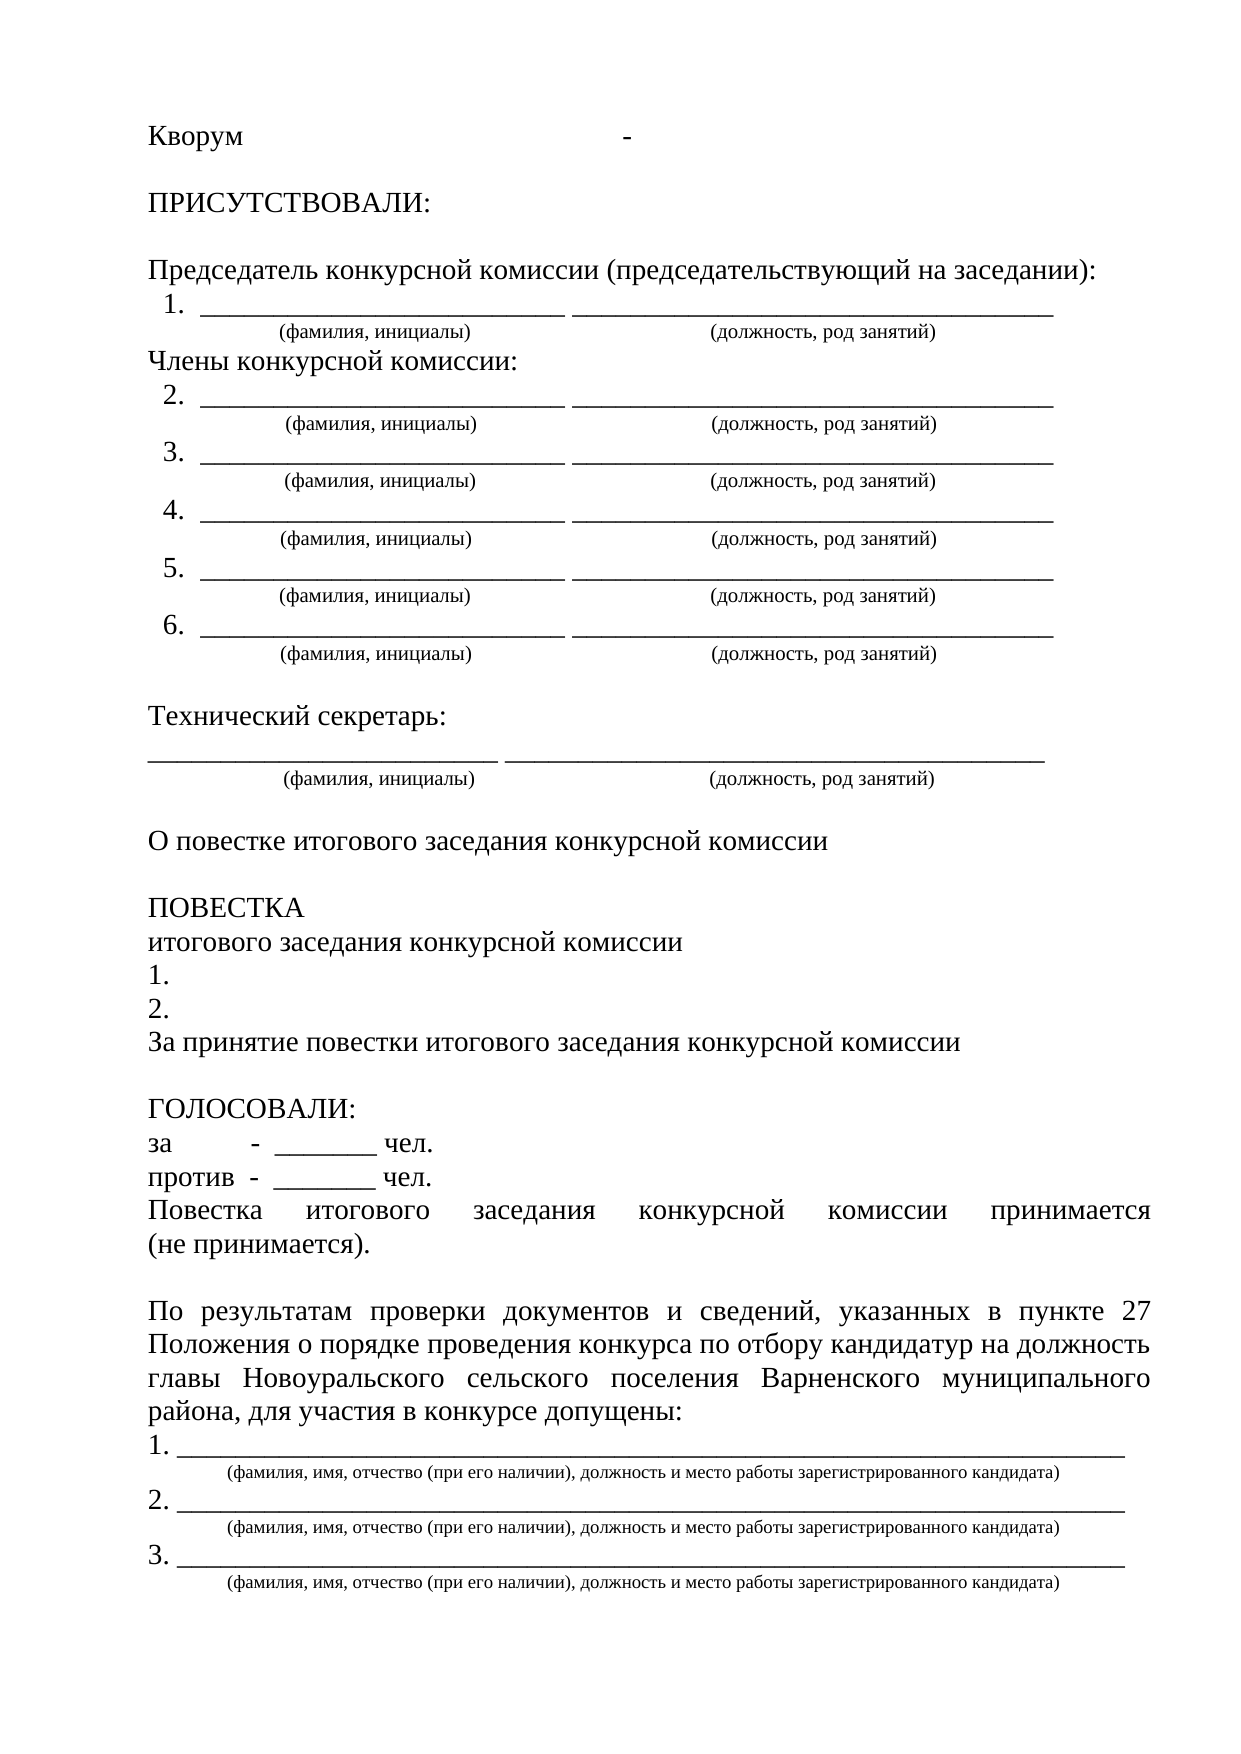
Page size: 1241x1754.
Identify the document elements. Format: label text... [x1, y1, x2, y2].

text (фамилия, имя, отчество (при его наличии), должность и место работы зарегистрированного кандидата) [147, 1516, 1152, 1537]
text (фамилия, инициалы) (должность, род занятий) [148, 411, 1152, 434]
text 2. _________________________________________________________________ [148, 1482, 1152, 1516]
text По результатам проверки документов и сведений, указанных в пункте 27 Положения о порядке проведения конкурса по отбору кандидатур на должность главы Новоуральского сельского поселения Варненского муниципального района, для участия в конкурсе допущены: [148, 1293, 1152, 1427]
text 2. [148, 991, 1152, 1024]
text ПРИСУТСТВОВАЛИ: [148, 185, 1152, 219]
text 1. [148, 957, 1152, 991]
text (фамилия, инициалы) (должность, род занятий) [148, 319, 1152, 343]
list _________________________ _________________________________ [163, 377, 1152, 411]
list (фамилия, инициалы) (должность, род занятий) [177, 526, 1152, 550]
text (фамилия, инициалы) (должность, род занятий) [148, 766, 1152, 790]
list _________________________ _________________________________ [163, 607, 1152, 641]
list (фамилия, инициалы) (должность, род занятий) [177, 468, 1152, 492]
text ГОЛОСОВАЛИ: [148, 1092, 1152, 1125]
text Председатель конкурсной комиссии (председательствующий на заседании): [148, 252, 1152, 286]
text (фамилия, имя, отчество (при его наличии), должность и место работы зарегистрированного кандидата) [147, 1461, 1152, 1482]
text 3. _________________________________________________________________ [148, 1537, 1152, 1571]
text итогового заседания конкурсной комиссии [148, 924, 1152, 957]
text против - _______ чел. [148, 1159, 1152, 1192]
text За принятие повестки итогового заседания конкурсной комиссии [148, 1024, 1152, 1058]
list _________________________ _________________________________ [163, 286, 1152, 319]
text О повестке итогового заседания конкурсной комиссии [148, 823, 1152, 857]
list _________________________ _________________________________ [163, 492, 1152, 526]
text Члены конкурсной комиссии: [148, 343, 1152, 377]
text (фамилия, имя, отчество (при его наличии), должность и место работы зарегистрированного кандидата) [147, 1571, 1152, 1592]
list (фамилия, инициалы) (должность, род занятий) [177, 641, 1152, 665]
text 1. _________________________________________________________________ [148, 1427, 1152, 1461]
text ПОВЕСТКА [148, 890, 1152, 924]
list _________________________ _________________________________ [163, 434, 1152, 468]
text за - _______ чел. [148, 1125, 1152, 1159]
text Повестка итогового заседания конкурсной комиссии принимается (не принимается). [148, 1192, 1152, 1259]
list _________________________ _________________________________ [163, 550, 1152, 583]
text Кворум - [148, 118, 1152, 152]
text Технический секретарь: [148, 698, 1152, 732]
text ________________________ _____________________________________ [148, 732, 1152, 766]
list (фамилия, инициалы) (должность, род занятий) [177, 583, 1152, 607]
